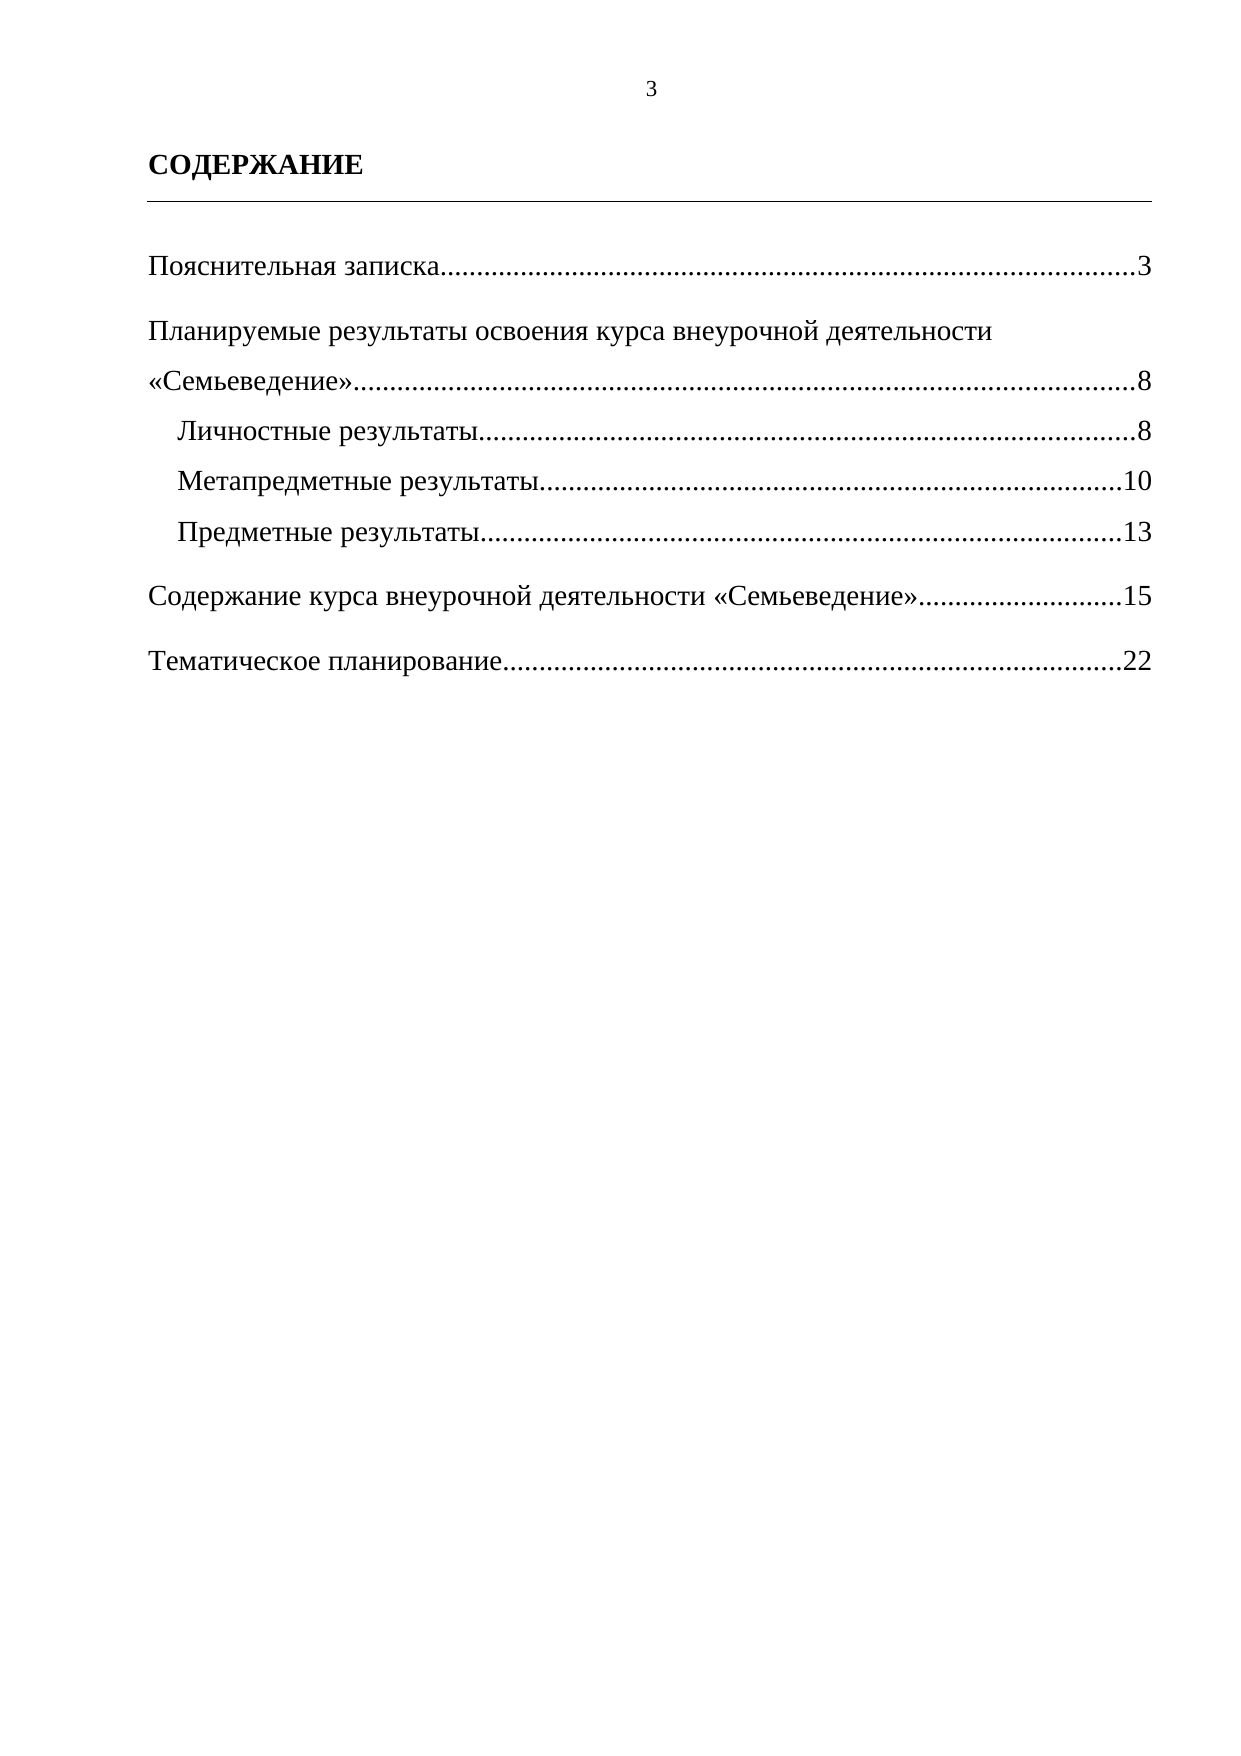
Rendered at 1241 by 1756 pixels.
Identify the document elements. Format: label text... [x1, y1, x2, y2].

subtitle СОДЕРЖАНИЕ [148, 147, 1167, 180]
